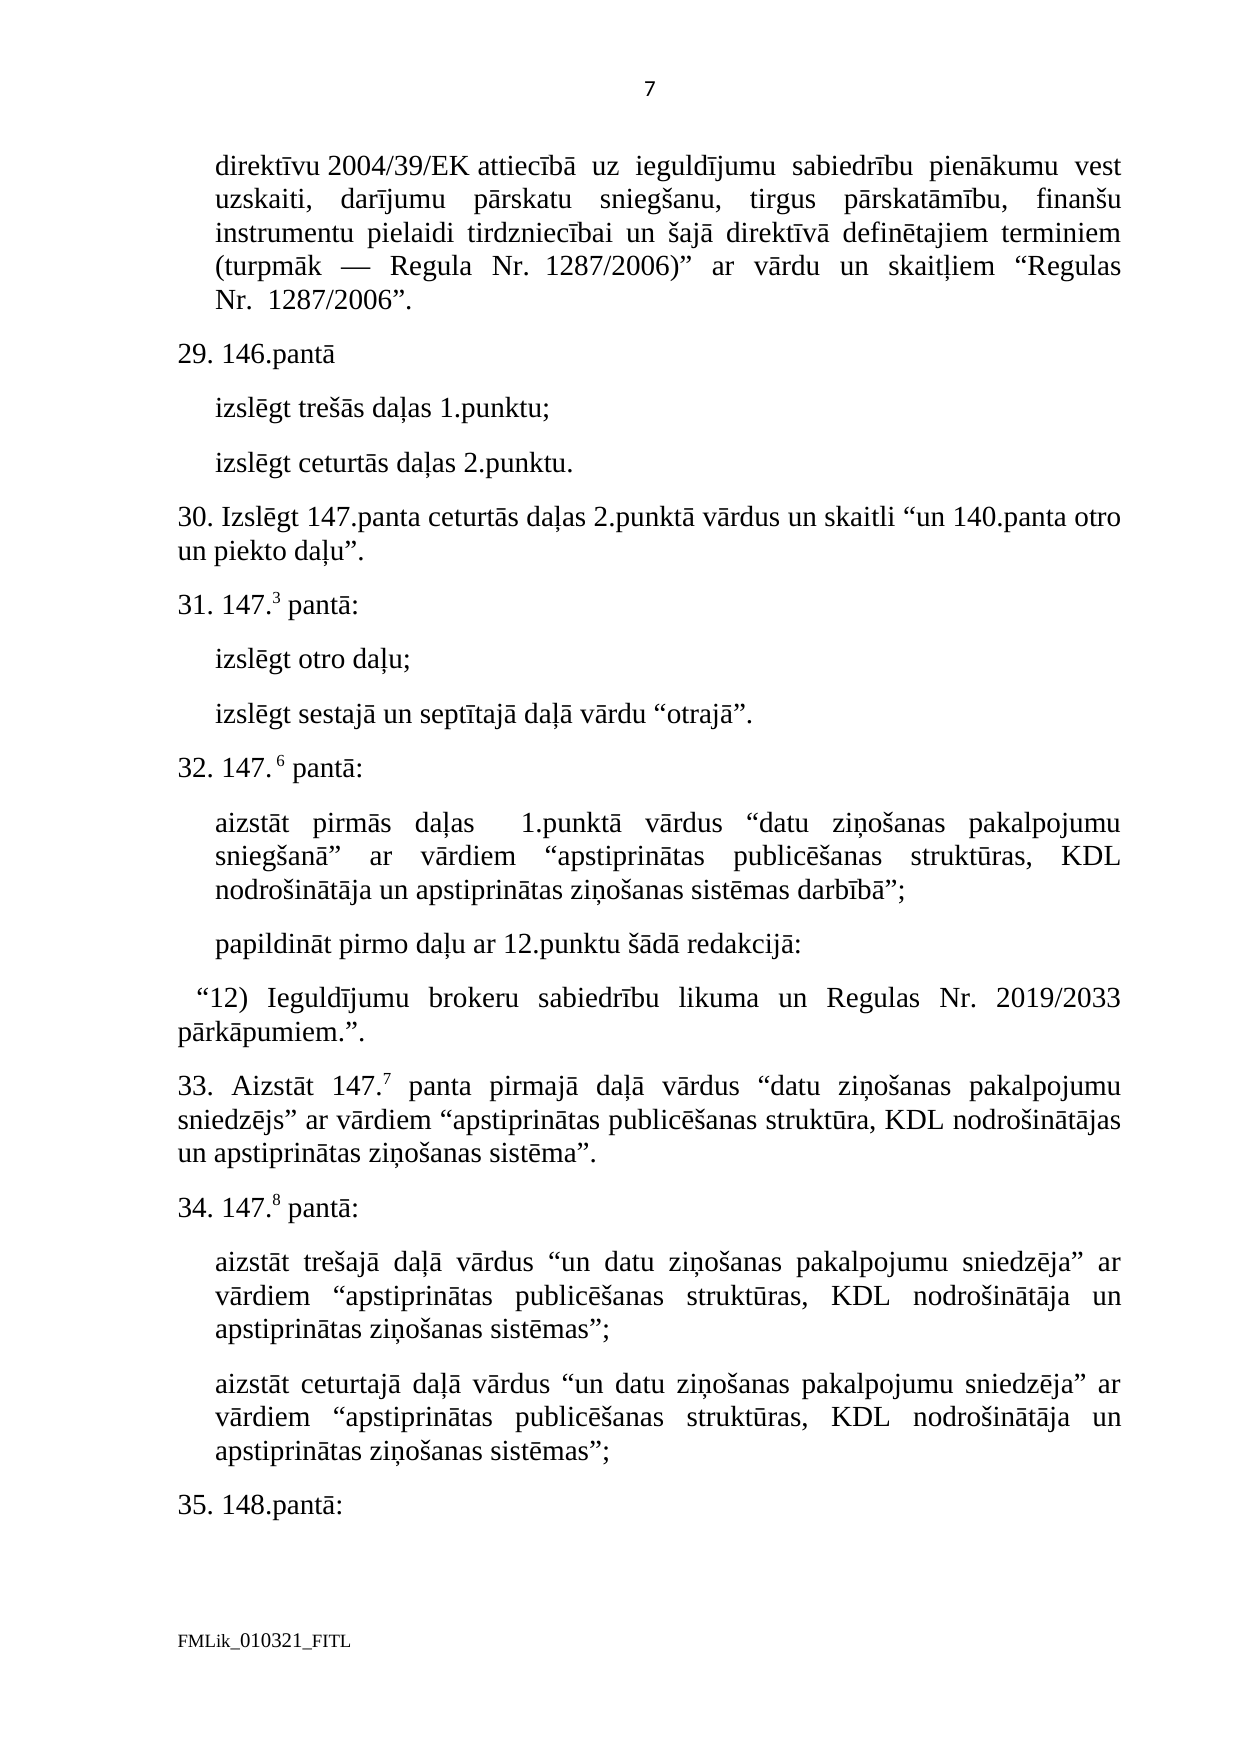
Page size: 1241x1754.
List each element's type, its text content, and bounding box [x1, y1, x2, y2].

text 29. 146.pantā [177, 336, 1122, 370]
text 31. 147.3 pantā: [177, 587, 1122, 621]
text izslēgt ceturtās daļas 2.punktu. [215, 445, 1122, 478]
text 35. 148.pantā: [177, 1487, 1122, 1521]
text 30. Izslēgt 147.panta ceturtās daļas 2.punktā vārdus un skaitli “un 140.panta otro un piekto daļu”. [177, 499, 1122, 566]
text 32. 147. 6 pantā: [177, 750, 1122, 784]
text papildināt pirmo daļu ar 12.punktu šādā redakcijā: [215, 926, 1122, 960]
text aizstāt ceturtajā daļā vārdus “un datu ziņošanas pakalpojumu sniedzēja” ar vārdiem “apstiprinātas publicēšanas struktūras, KDL nodrošinātāja un apstiprinātas ziņošanas sistēmas”; [215, 1366, 1122, 1466]
text aizstāt pirmās daļas 1.punktā vārdus “datu ziņošanas pakalpojumu sniegšanā” ar vārdiem “apstiprinātas publicēšanas struktūras, KDL nodrošinātāja un apstiprinātas ziņošanas sistēmas darbībā”; [215, 805, 1122, 905]
text “12) Ieguldījumu brokeru sabiedrību likuma un Regulas Nr. 2019/2033 pārkāpumiem.”. [177, 981, 1122, 1048]
text izslēgt sestajā un septītajā daļā vārdu “otrajā”. [215, 696, 1122, 729]
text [215, 148, 1122, 315]
text 34. 147.8 pantā: [177, 1190, 1122, 1223]
text izslēgt trešās daļas 1.punktu; [215, 391, 1122, 424]
text 33. Aizstāt 147.7 panta pirmajā daļā vārdus “datu ziņošanas pakalpojumu sniedzējs” ar vārdiem “apstiprinātas publicēšanas struktūra, KDL nodrošinātājas un apstiprinātas ziņošanas sistēma”. [177, 1068, 1122, 1169]
text izslēgt otro daļu; [215, 642, 1122, 675]
text aizstāt trešajā daļā vārdus “un datu ziņošanas pakalpojumu sniedzēja” ar vārdiem “apstiprinātas publicēšanas struktūras, KDL nodrošinātāja un apstiprinātas ziņošanas sistēmas”; [215, 1244, 1122, 1345]
